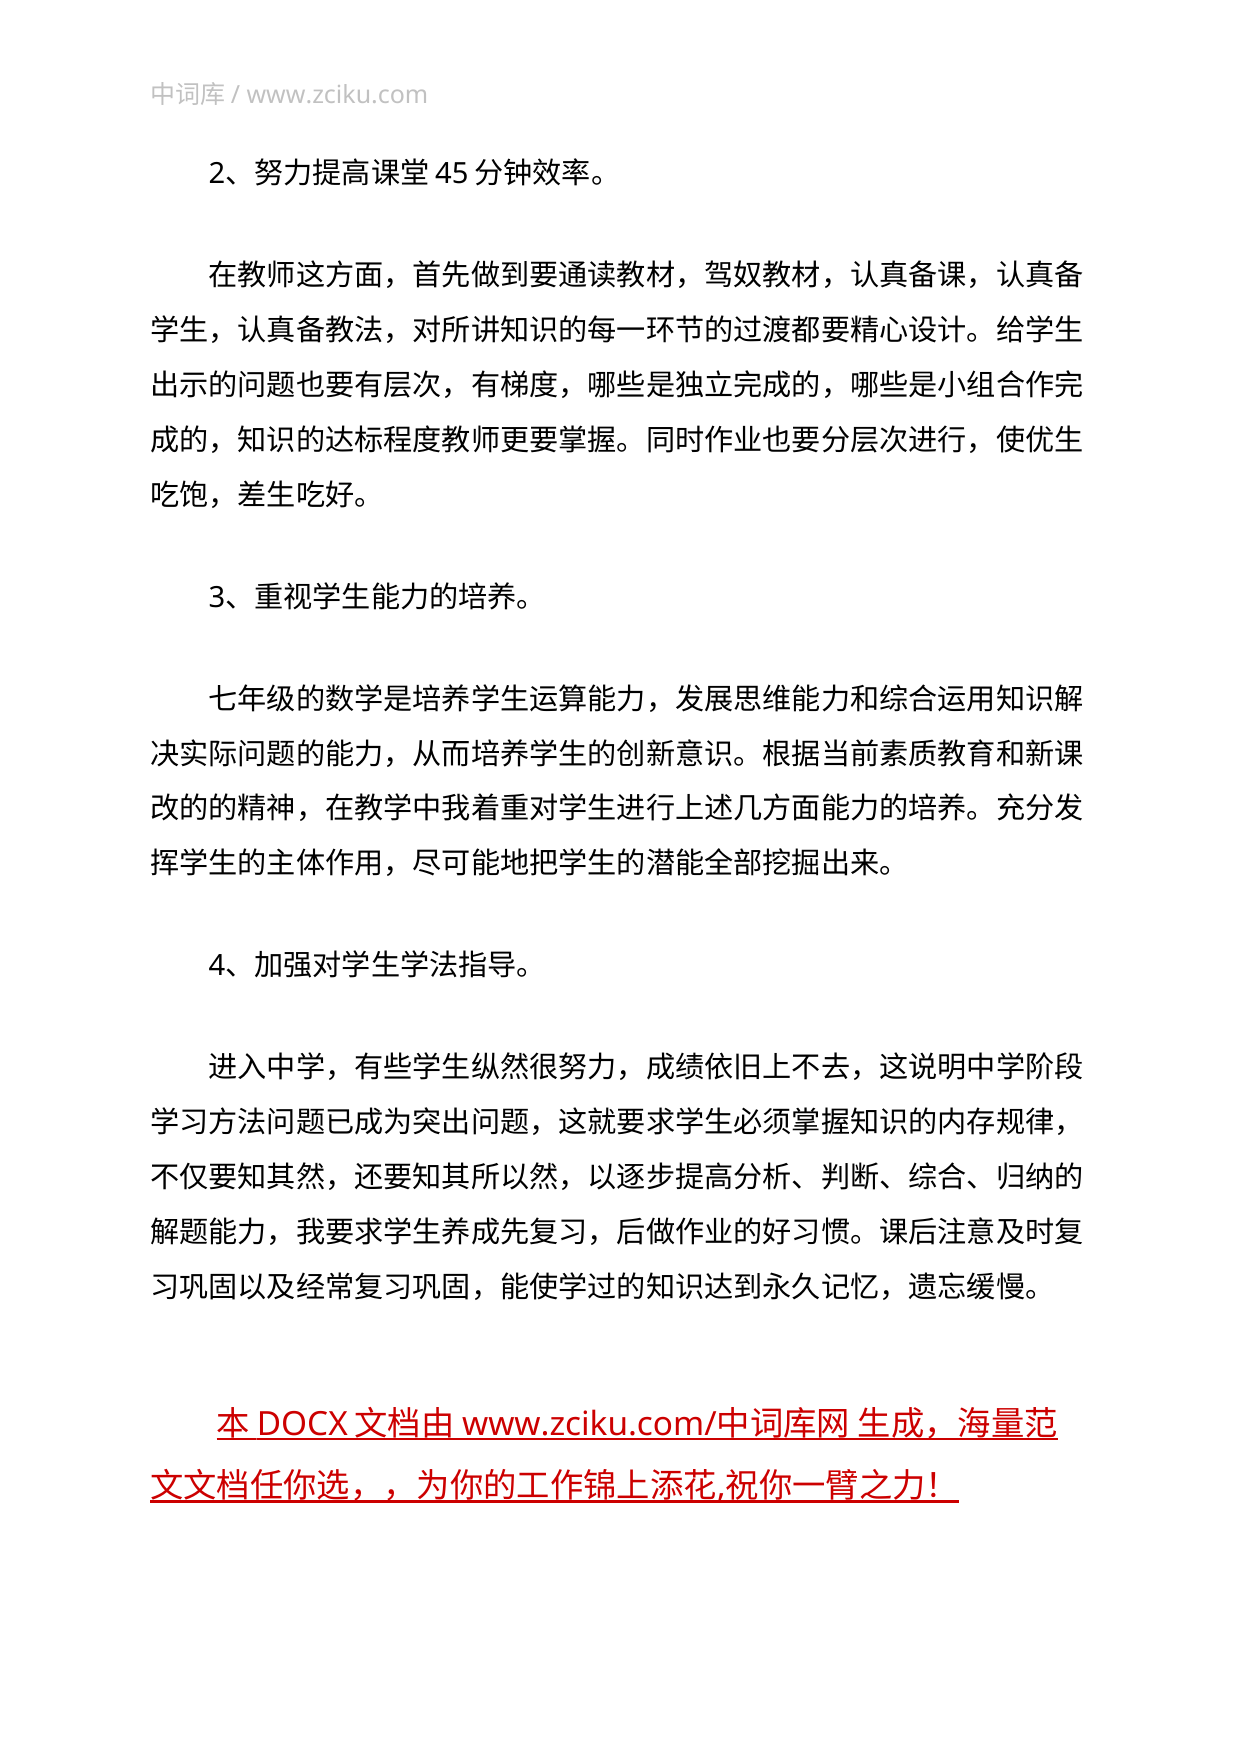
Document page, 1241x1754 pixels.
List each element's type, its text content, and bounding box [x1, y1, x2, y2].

text 进入中学，有些学生纵然很努力，成绩依旧上不去，这说明中学阶段学习方法问题已成为突出问题，这就要求学生必须掌握知识的内存规律，不仅要知其然，还要知其所以然，以逐步提高分析、判断、综合、归纳的解题能力，我要求学生养成先复习，后做作业的好习惯。课后注意及时复习巩固以及经常复习巩固，能使学过的知识达到永久记忆，遗忘缓慢。 [150, 1044, 1090, 1306]
text 3、重视学生能力的培养。 [150, 573, 1090, 616]
text 在教师这方面，首先做到要通读教材，驾奴教材，认真备课，认真备学生，认真备教法，对所讲知识的每一环节的过渡都要精心设计。给学生出示的问题也要有层次，有梯度，哪些是独立完成的，哪些是小组合作完成的，知识的达标程度教师更要掌握。同时作业也要分层次进行，使优生吃饱，差生吃好。 [150, 252, 1090, 514]
text 4、加强对学生学法指导。 [150, 942, 1090, 984]
text 2、努力提高课堂45分钟效率。 [150, 150, 1090, 192]
text 本DOCX文档由 www.zciku.com/中词库网 生成，海量范文文档任你选，，为你的工作锦上添花,祝你一臂之力！ [150, 1396, 1090, 1508]
text 七年级的数学是培养学生运算能力，发展思维能力和综合运用知识解决实际问题的能力，从而培养学生的创新意识。根据当前素质教育和新课改的的精神，在教学中我着重对学生进行上述几方面能力的培养。充分发挥学生的主体作用，尽可能地把学生的潜能全部挖掘出来。 [150, 675, 1090, 882]
